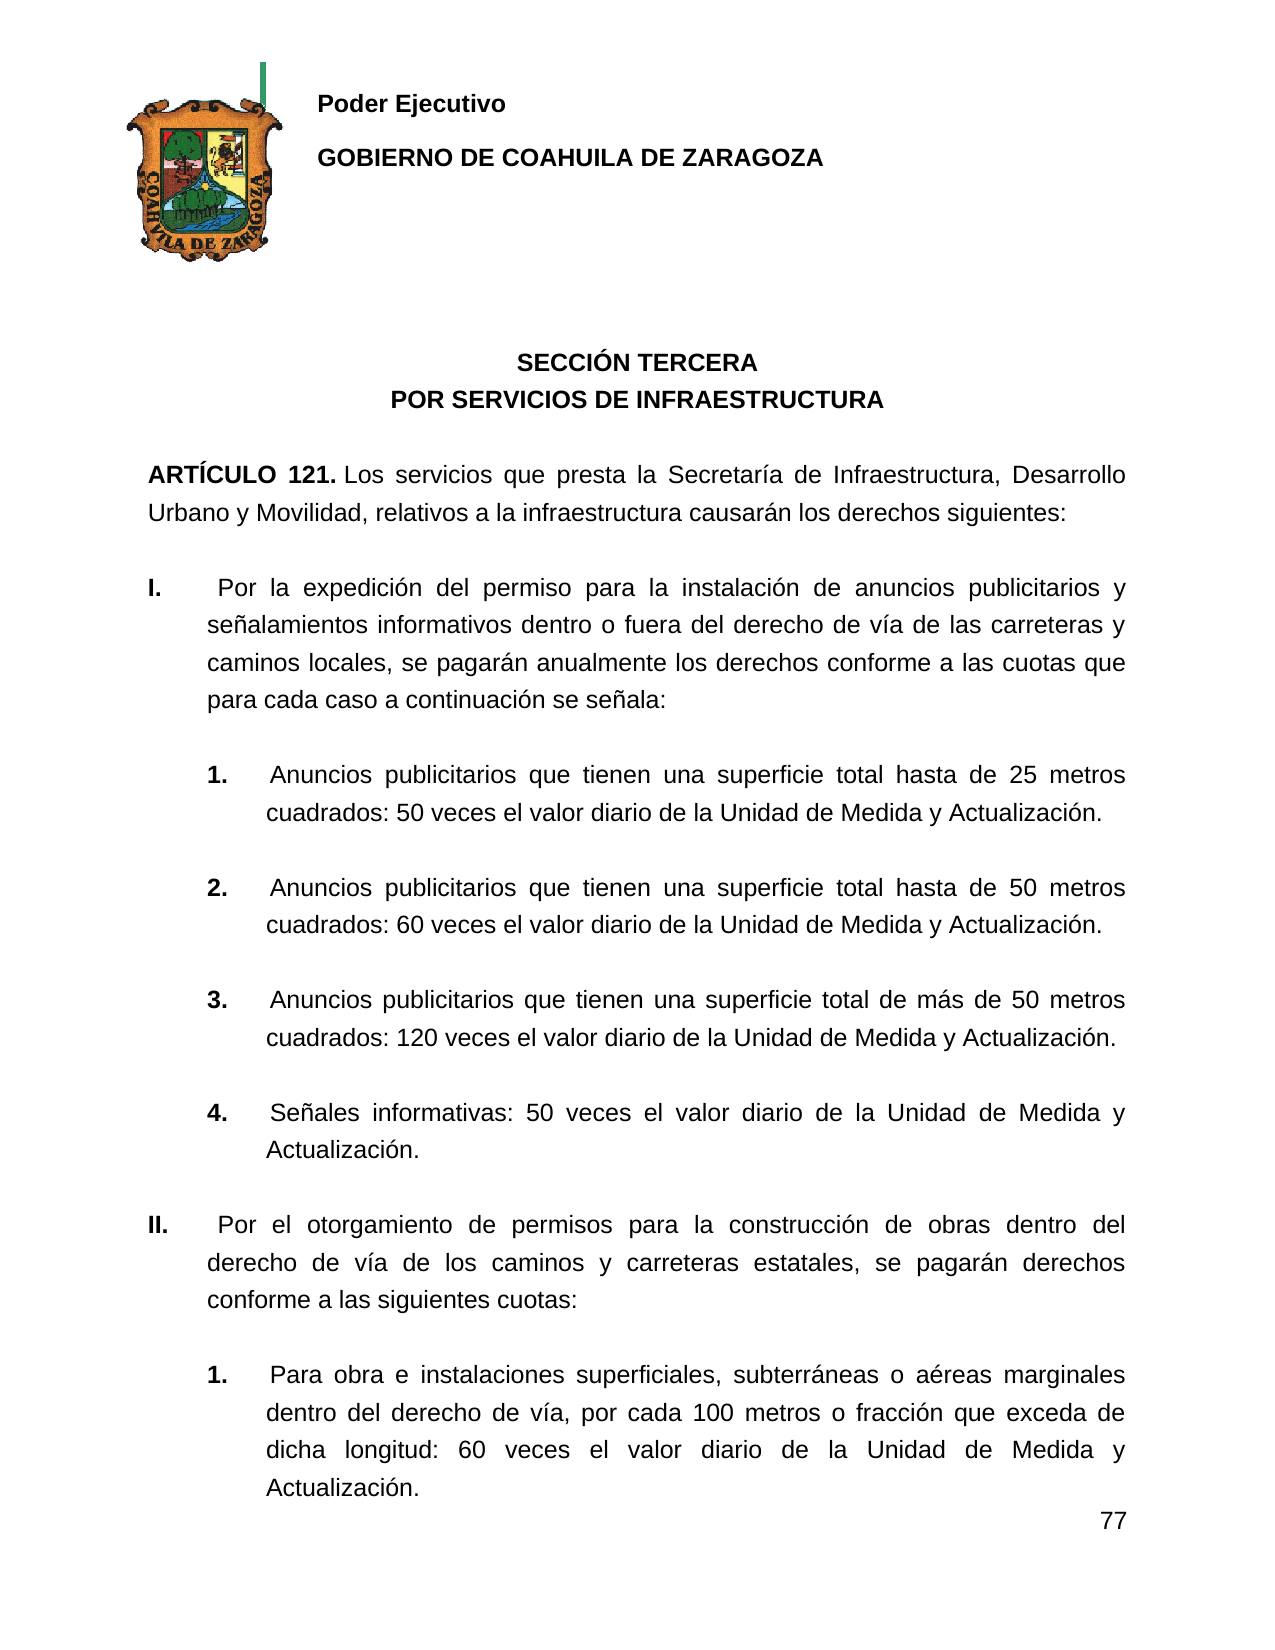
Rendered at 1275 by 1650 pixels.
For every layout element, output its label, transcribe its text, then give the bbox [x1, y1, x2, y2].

text 3. Anuncios publicitarios que tienen una superficie total de más de 50 metros cuadrados: 120 veces el valor diario de la Unidad de Medida y Actualización. [207, 977, 1127, 1052]
text POR SERVICIOS DE INFRAESTRUCTURA [148, 377, 1127, 414]
text 1. Anuncios publicitarios que tienen una superficie total hasta de 25 metros cuadrados: 50 veces el valor diario de la Unidad de Medida y Actualización. [207, 752, 1127, 827]
text I. Por la expedición del permiso para la instalación de anuncios publicitarios y señalamientos informativos dentro o fuera del derecho de vía de las carreteras y caminos locales, se pagarán anualmente los derechos conforme a las cuotas que para cada caso a continuación se señala: [148, 564, 1127, 714]
text ARTÍCULO 121. Los servicios que presta la Secretaría de Infraestructura, Desarrollo Urbano y Movilidad, relativos a la infraestructura causarán los derechos siguientes: [148, 452, 1127, 527]
text 2. Anuncios publicitarios que tienen una superficie total hasta de 50 metros cuadrados: 60 veces el valor diario de la Unidad de Medida y Actualización. [207, 864, 1127, 939]
text SECCIÓN TERCERA [148, 339, 1127, 377]
picture [121, 88, 290, 268]
text II. Por el otorgamiento de permisos para la construcción de obras dentro del derecho de vía de los caminos y carreteras estatales, se pagarán derechos conforme a las siguientes cuotas: [148, 1202, 1127, 1314]
text 4. Señales informativas: 50 veces el valor diario de la Unidad de Medida y Actualización. [207, 1089, 1127, 1164]
text 1. Para obra e instalaciones superficiales, subterráneas o aéreas marginales dentro del derecho de vía, por cada 100 metros o fracción que exceda de dicha longitud: 60 veces el valor diario de la Unidad de Medida y Actualización. [207, 1352, 1127, 1502]
